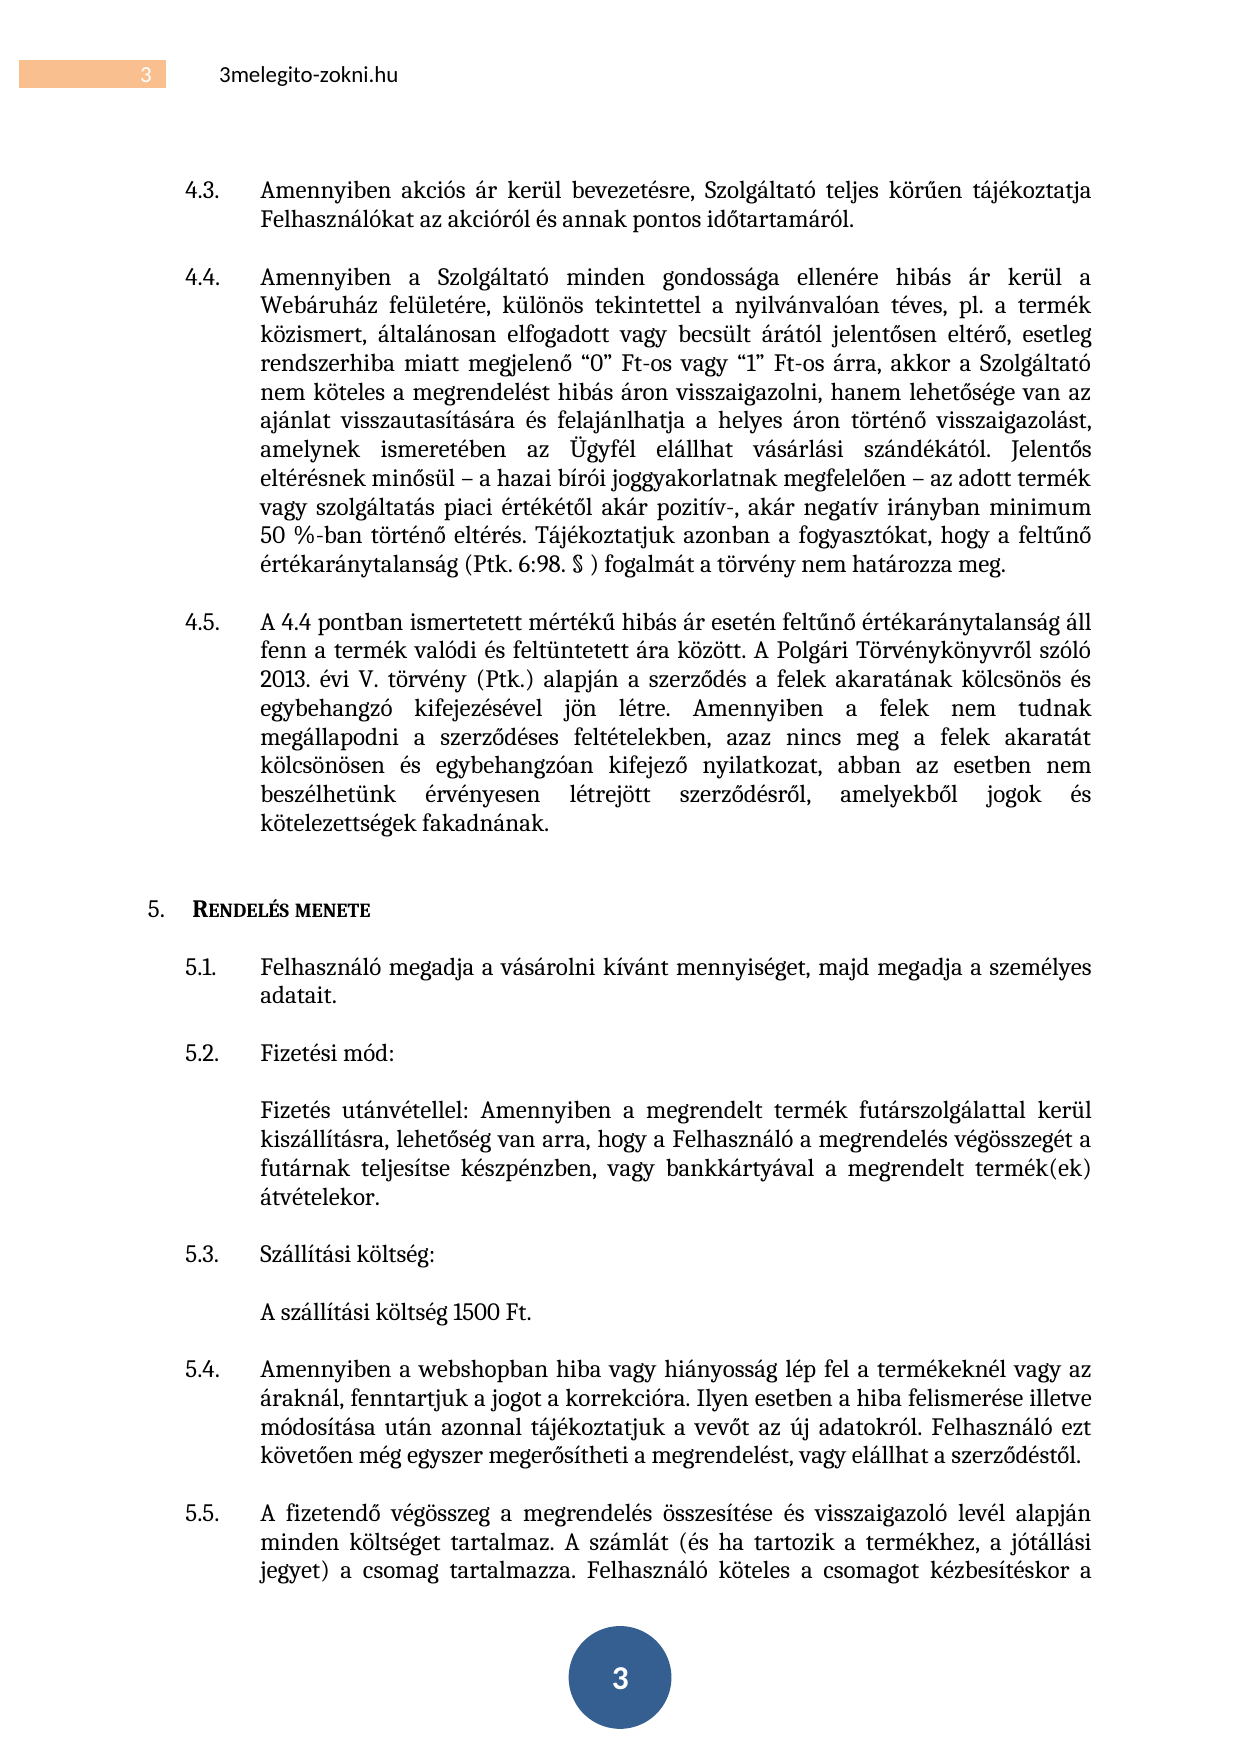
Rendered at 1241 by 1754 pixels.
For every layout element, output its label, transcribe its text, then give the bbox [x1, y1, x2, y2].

list Fizetés utánvétellel: Amennyiben a megrendelt termék futárszolgálattal kerül kiszállításra, lehetőség van arra, hogy a Felhasználó a megrendelés végösszegét a futárnak teljesítse készpénzben, vagy bankkártyával a megrendelt termék(ek) átvételekor. [260, 1096, 1093, 1211]
list Amennyiben akciós ár kerül bevezetésre, Szolgáltató teljes körűen tájékoztatja Felhasználókat az akcióról és annak pontos időtartamáról. [185, 176, 1093, 234]
list Fizetési mód: [185, 1039, 1093, 1068]
list Szállítási költség: [185, 1240, 1093, 1269]
list Amennyiben a webshopban hiba vagy hiányosság lép fel a termékeknél vagy az áraknál, fenntartjuk a jogot a korrekcióra. Ilyen esetben a hiba felismerése illetve módosítása után azonnal tájékoztatjuk a vevőt az új adatokról. Felhasználó ezt követően még egyszer megerősítheti a megrendelést, vagy elállhat a szerződéstől. [185, 1355, 1093, 1470]
list Amennyiben a Szolgáltató minden gondossága ellenére hibás ár kerül a Webáruház felületére, különös tekintettel a nyilvánvalóan téves, pl. a termék közismert, általánosan elfogadott vagy becsült árától jelentősen eltérő, esetleg rendszerhiba miatt megjelenő “0” Ft-os vagy “1” Ft-os árra, akkor a Szolgáltató nem köteles a megrendelést hibás áron visszaigazolni, hanem lehetősége van az ajánlat visszautasítására és felajánlhatja a helyes áron történő visszaigazolást, amelynek ismeretében az Ügyfél elállhat vásárlási szándékától. Jelentős eltérésnek minősül – a hazai bírói joggyakorlatnak megfelelően – az adott termék vagy szolgáltatás piaci értékétől akár pozitív-, akár negatív irányban minimum 50 %-ban történő eltérés. Tájékoztatjuk azonban a fogyasztókat, hogy a feltűnő értékaránytalanság (Ptk. 6:98. § ) fogalmát a törvény nem határozza meg. [185, 263, 1093, 579]
list A szállítási költség 1500 Ft. [260, 1298, 1093, 1326]
list Felhasználó megadja a vásárolni kívánt mennyiséget, majd megadja a személyes adatait. [185, 953, 1093, 1010]
list A 4.4 pontban ismertetett mértékű hibás ár esetén feltűnő értékaránytalanság áll fenn a termék valódi és feltüntetett ára között. A Polgári Törvénykönyvről szóló 2013. évi V. törvény (Ptk.) alapján a szerződés a felek akaratának kölcsönös és egybehangzó kifejezésével jön létre. Amennyiben a felek nem tudnak megállapodni a szerződéses feltételekben, azaz nincs meg a felek akaratát kölcsönösen és egybehangzóan kifejező nyilatkozat, abban az esetben nem beszélhetünk érvényesen létrejött szerződésről, amelyekből jogok és kötelezettségek fakadnának. [185, 608, 1093, 838]
list Rendelés menete [148, 895, 1093, 924]
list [185, 1499, 1093, 1585]
